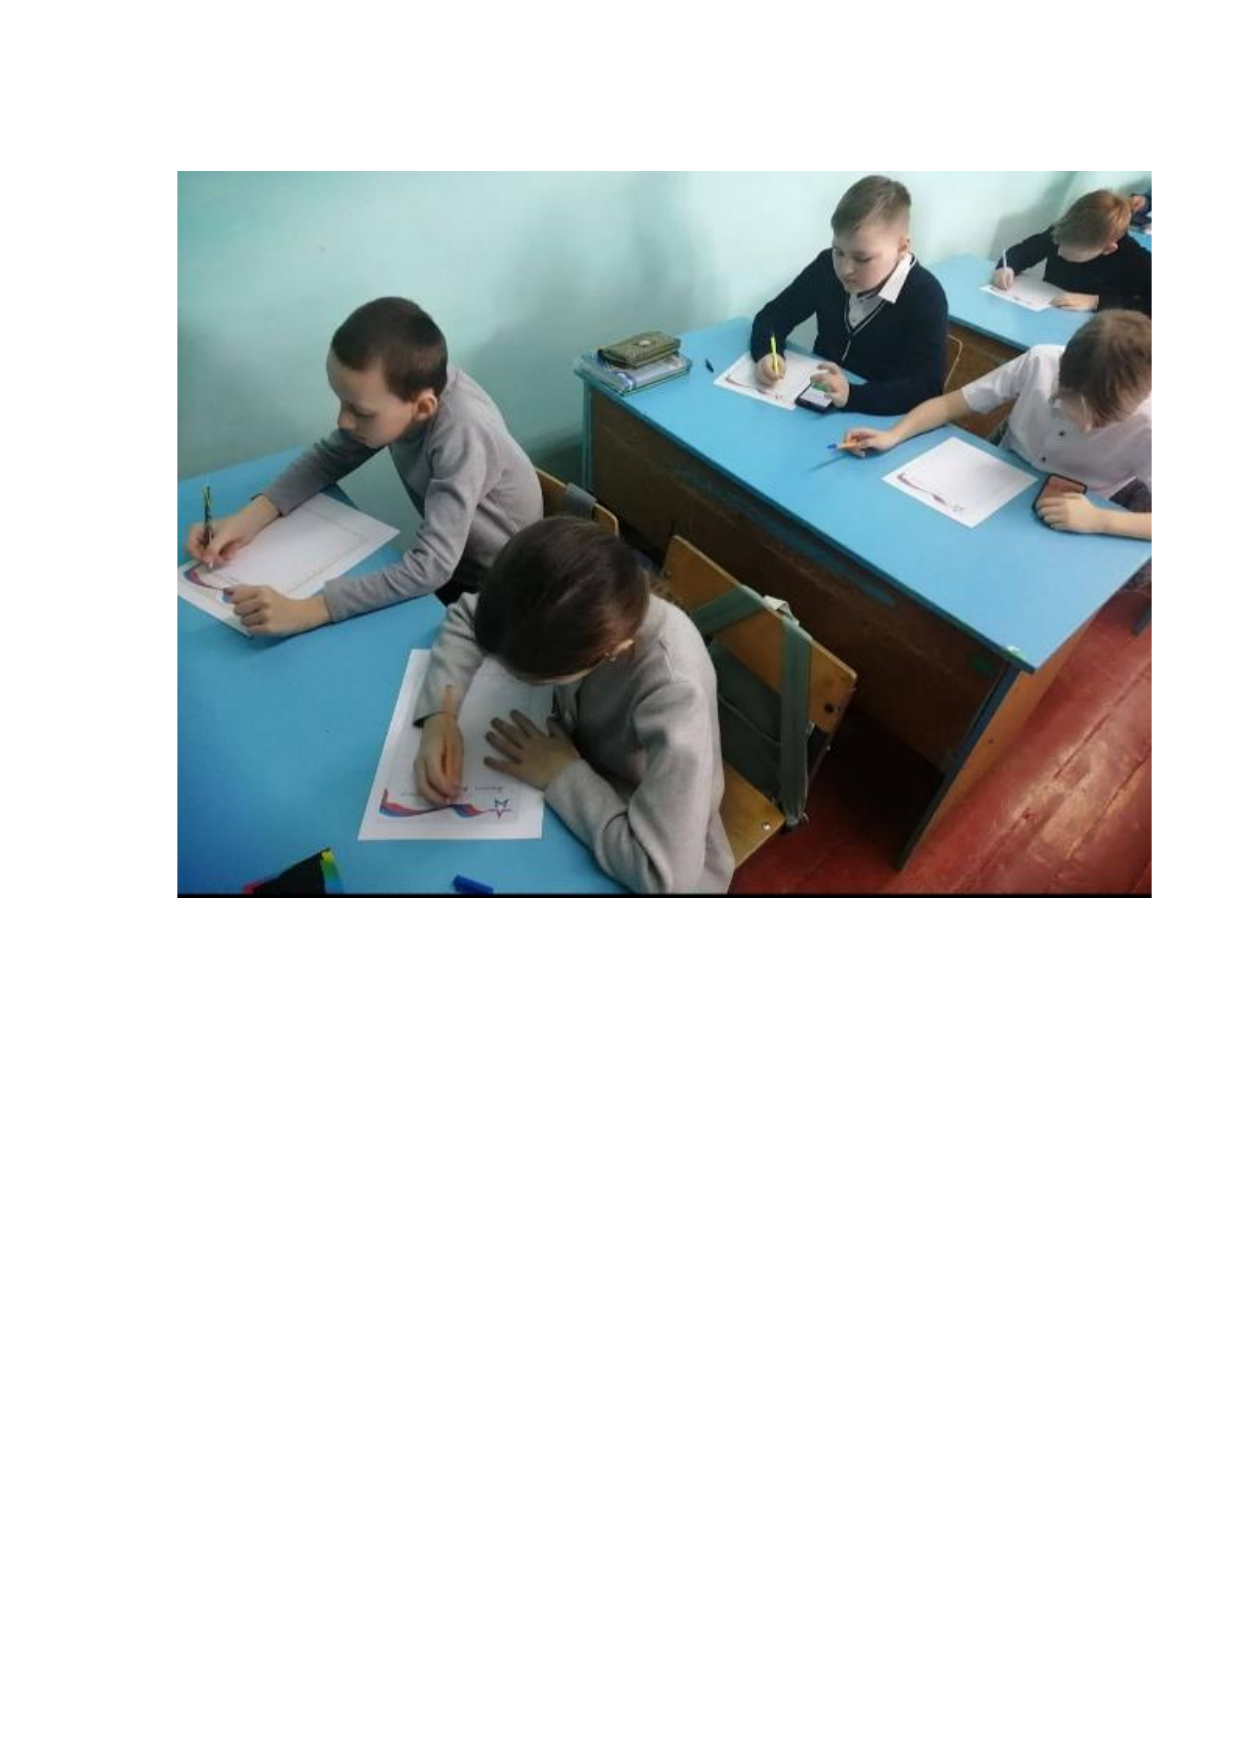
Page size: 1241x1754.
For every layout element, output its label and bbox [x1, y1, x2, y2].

picture [177, 171, 1152, 898]
